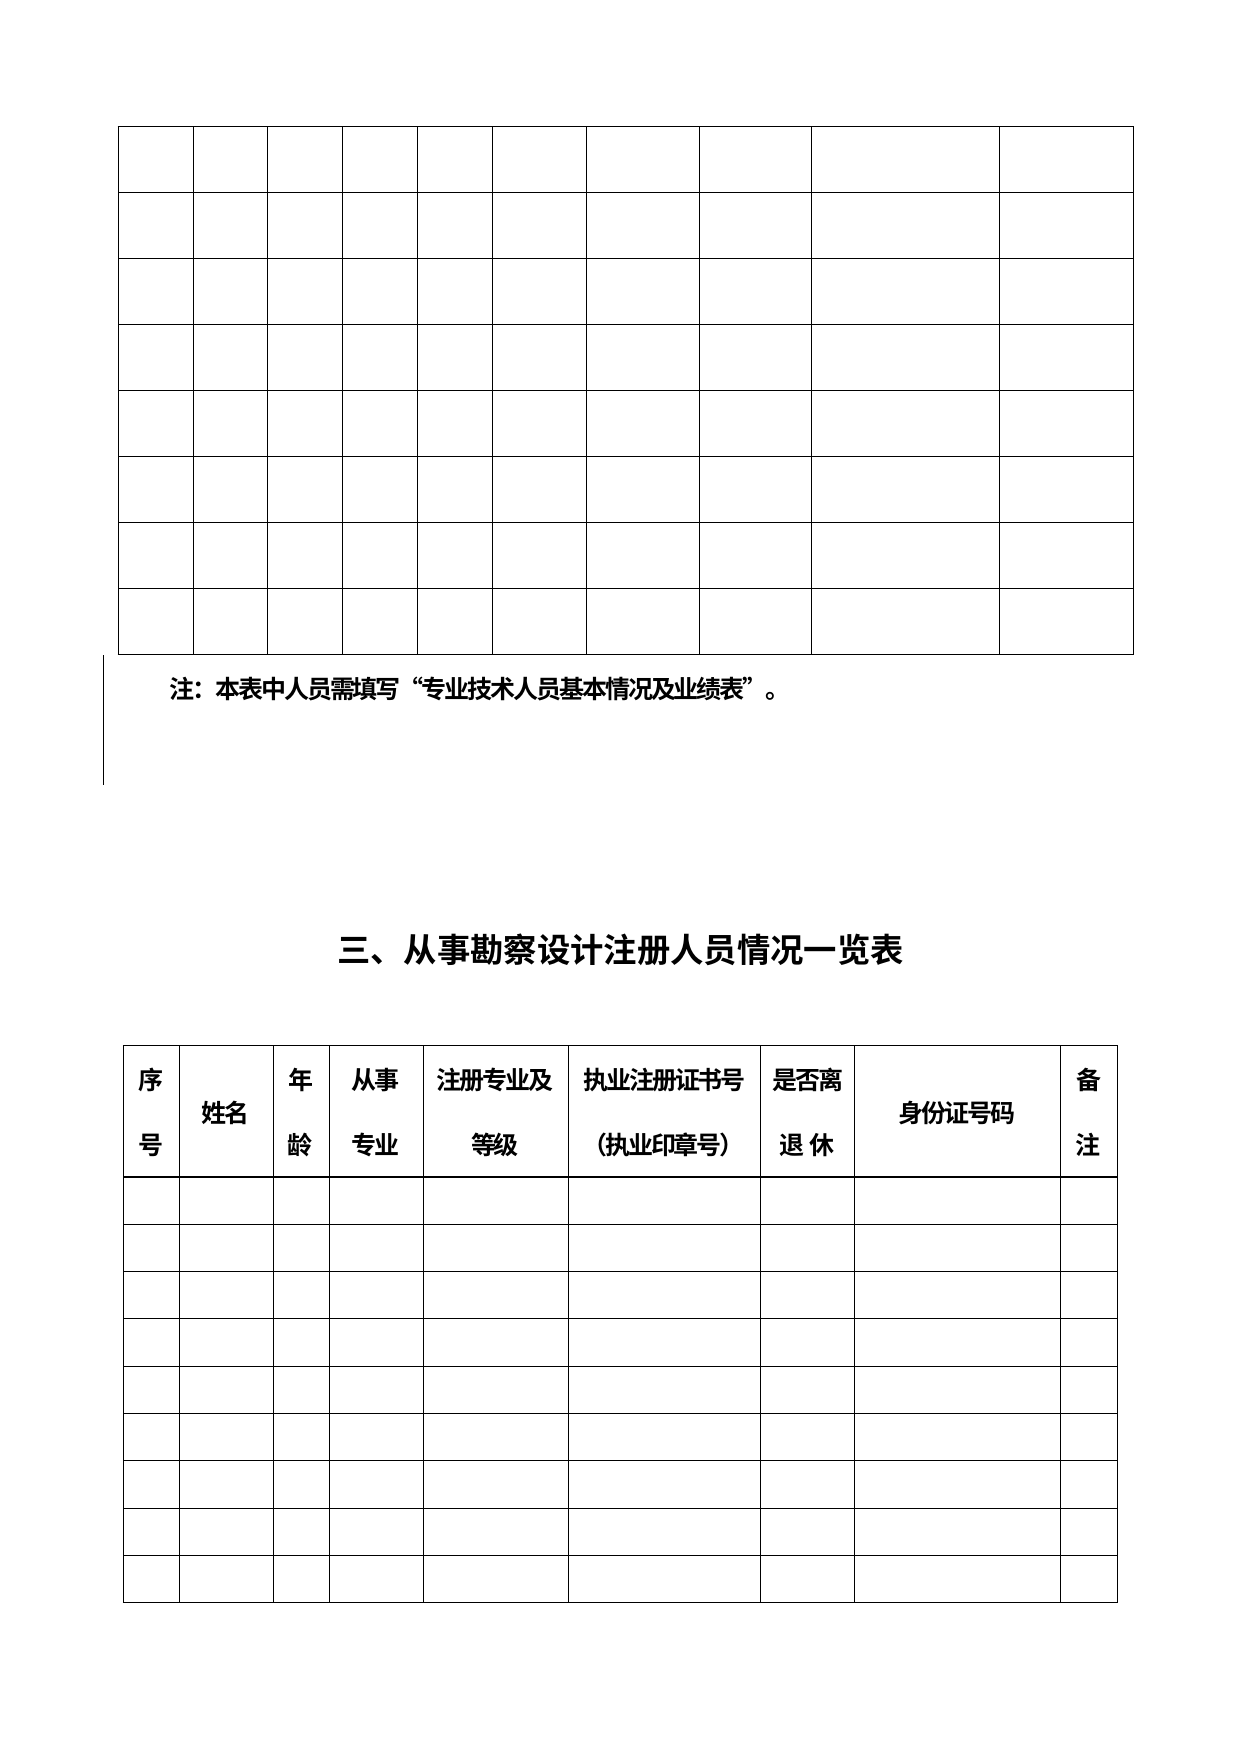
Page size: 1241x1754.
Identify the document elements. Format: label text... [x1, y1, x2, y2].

table_cell [1061, 1272, 1117, 1318]
table_cell [343, 193, 417, 258]
table_cell [587, 193, 699, 258]
table_cell [700, 391, 811, 456]
table_cell [1000, 391, 1133, 456]
table_cell [194, 523, 267, 588]
table_cell [587, 259, 699, 324]
table_cell [569, 1272, 760, 1318]
table_cell [493, 523, 586, 588]
table_cell [119, 325, 193, 390]
table_header 执业注册证书号（执业印章号） [569, 1046, 760, 1176]
table_cell [700, 325, 811, 390]
table_cell [761, 1367, 854, 1413]
table_cell [180, 1367, 273, 1413]
table_cell [424, 1414, 568, 1460]
table_cell [274, 1178, 329, 1224]
table_cell [1061, 1509, 1117, 1555]
table_cell [855, 1178, 1060, 1224]
table_cell [1061, 1414, 1117, 1460]
table_cell [343, 259, 417, 324]
table_cell [1061, 1461, 1117, 1507]
table_cell [700, 523, 811, 588]
table_cell [194, 589, 267, 654]
table_cell [1061, 1178, 1117, 1224]
table_cell [493, 127, 586, 192]
table_header 年龄 [274, 1046, 329, 1176]
table_cell [119, 523, 193, 588]
table_cell [124, 1178, 179, 1224]
table_cell [424, 1461, 568, 1507]
table_cell [418, 127, 492, 192]
table_cell [812, 325, 999, 390]
table_cell [761, 1272, 854, 1318]
table_cell [330, 1367, 423, 1413]
table_cell [268, 193, 342, 258]
table_cell [330, 1225, 423, 1271]
table_cell [761, 1509, 854, 1555]
table_cell [1061, 1367, 1117, 1413]
table_cell [700, 589, 811, 654]
table_cell [268, 127, 342, 192]
table_cell [330, 1178, 423, 1224]
table_cell [855, 1414, 1060, 1460]
table_cell [274, 1414, 329, 1460]
table_cell [424, 1509, 568, 1555]
table_cell [343, 523, 417, 588]
table_cell [119, 259, 193, 324]
table_cell [1000, 523, 1133, 588]
table_cell [418, 325, 492, 390]
table_cell [330, 1556, 423, 1602]
table_cell [330, 1272, 423, 1318]
table_cell [424, 1319, 568, 1366]
table_cell [493, 325, 586, 390]
table_cell [330, 1509, 423, 1555]
table_cell [119, 457, 193, 522]
table_cell [493, 457, 586, 522]
table_cell [761, 1556, 854, 1602]
table_cell [274, 1461, 329, 1507]
table_cell [1000, 259, 1133, 324]
table_cell [274, 1367, 329, 1413]
table_cell [493, 391, 586, 456]
table_cell [424, 1225, 568, 1271]
table_cell [700, 193, 811, 258]
table_cell [569, 1178, 760, 1224]
table_cell [268, 589, 342, 654]
table_cell [569, 1319, 760, 1366]
table_cell [343, 127, 417, 192]
table_cell [1000, 193, 1133, 258]
table_cell [424, 1367, 568, 1413]
table_cell [124, 1509, 179, 1555]
table_cell [343, 457, 417, 522]
text 注：本表中人员需填写“专业技术人员基本情况及业绩表”。 [118, 655, 1122, 720]
table_cell [587, 523, 699, 588]
table_cell [761, 1319, 854, 1366]
table_cell [700, 127, 811, 192]
table_header 是否离退 休 [761, 1046, 854, 1176]
table_cell [330, 1414, 423, 1460]
table_header 序 号 [124, 1046, 179, 1176]
table_cell [1000, 325, 1133, 390]
table_cell [761, 1178, 854, 1224]
table_cell [194, 457, 267, 522]
table_cell [855, 1509, 1060, 1555]
table_cell [1061, 1225, 1117, 1271]
table_cell [194, 259, 267, 324]
table_cell [418, 391, 492, 456]
table_cell [124, 1225, 179, 1271]
table_cell [124, 1319, 179, 1366]
table_header 身份证号码 [855, 1046, 1060, 1176]
table_cell [424, 1178, 568, 1224]
table_cell [180, 1509, 273, 1555]
table_cell [812, 193, 999, 258]
table_cell [812, 523, 999, 588]
table_cell [343, 391, 417, 456]
table_cell [418, 457, 492, 522]
table_cell [761, 1414, 854, 1460]
table_cell [418, 193, 492, 258]
table_cell [180, 1556, 273, 1602]
table_cell [1000, 589, 1133, 654]
table_cell [180, 1319, 273, 1366]
table_cell [855, 1556, 1060, 1602]
table_cell [180, 1272, 273, 1318]
table_header 备注 [1061, 1046, 1117, 1176]
table_cell [855, 1272, 1060, 1318]
table_cell [268, 523, 342, 588]
table_cell [761, 1461, 854, 1507]
table_header 注册专业及 等级 [424, 1046, 568, 1176]
table_cell [343, 589, 417, 654]
text 三、从事勘察设计注册人员情况一览表 [118, 915, 1122, 980]
table_cell [274, 1272, 329, 1318]
table_cell [119, 589, 193, 654]
table_cell [587, 325, 699, 390]
table_cell [812, 589, 999, 654]
table_cell [124, 1272, 179, 1318]
table_cell [761, 1225, 854, 1271]
table_cell [268, 325, 342, 390]
table_cell [180, 1414, 273, 1460]
table_cell [194, 127, 267, 192]
table_cell [569, 1414, 760, 1460]
table_cell [194, 193, 267, 258]
table_cell [119, 127, 193, 192]
table_cell [855, 1225, 1060, 1271]
table_cell [268, 457, 342, 522]
table_cell [274, 1509, 329, 1555]
table_cell [119, 391, 193, 456]
table_cell [493, 589, 586, 654]
table_cell [418, 259, 492, 324]
table_cell [274, 1225, 329, 1271]
table_cell [194, 391, 267, 456]
table_cell [493, 193, 586, 258]
table_cell [119, 193, 193, 258]
table_cell [330, 1319, 423, 1366]
table_cell [180, 1225, 273, 1271]
table_cell [180, 1178, 273, 1224]
table_cell [569, 1556, 760, 1602]
table_cell [424, 1272, 568, 1318]
table_cell [493, 259, 586, 324]
table_cell [569, 1461, 760, 1507]
table_cell [569, 1367, 760, 1413]
table_cell [124, 1367, 179, 1413]
table_cell [1061, 1319, 1117, 1366]
table_header 姓名 [180, 1046, 273, 1176]
table_cell [855, 1461, 1060, 1507]
table_cell [424, 1556, 568, 1602]
table_cell [194, 325, 267, 390]
table_cell [1000, 457, 1133, 522]
table_cell [180, 1461, 273, 1507]
table_cell [700, 259, 811, 324]
table_cell [124, 1461, 179, 1507]
table_cell [587, 391, 699, 456]
table_cell [274, 1556, 329, 1602]
table_cell [812, 391, 999, 456]
table_cell [330, 1461, 423, 1507]
table_header 从事 专业 [330, 1046, 423, 1176]
table_cell [1000, 127, 1133, 192]
table_cell [700, 457, 811, 522]
table_cell [587, 589, 699, 654]
table_cell [812, 259, 999, 324]
table_cell [587, 457, 699, 522]
table_cell [418, 523, 492, 588]
table_cell [812, 127, 999, 192]
table_cell [855, 1319, 1060, 1366]
table_cell [124, 1414, 179, 1460]
table_cell [268, 391, 342, 456]
table_cell [587, 127, 699, 192]
table_cell [274, 1319, 329, 1366]
table_cell [124, 1556, 179, 1602]
table_cell [1061, 1556, 1117, 1602]
table_cell [418, 589, 492, 654]
table_cell [268, 259, 342, 324]
table_cell [569, 1509, 760, 1555]
table_cell [855, 1367, 1060, 1413]
table_cell [812, 457, 999, 522]
table_cell [343, 325, 417, 390]
table_cell [569, 1225, 760, 1271]
